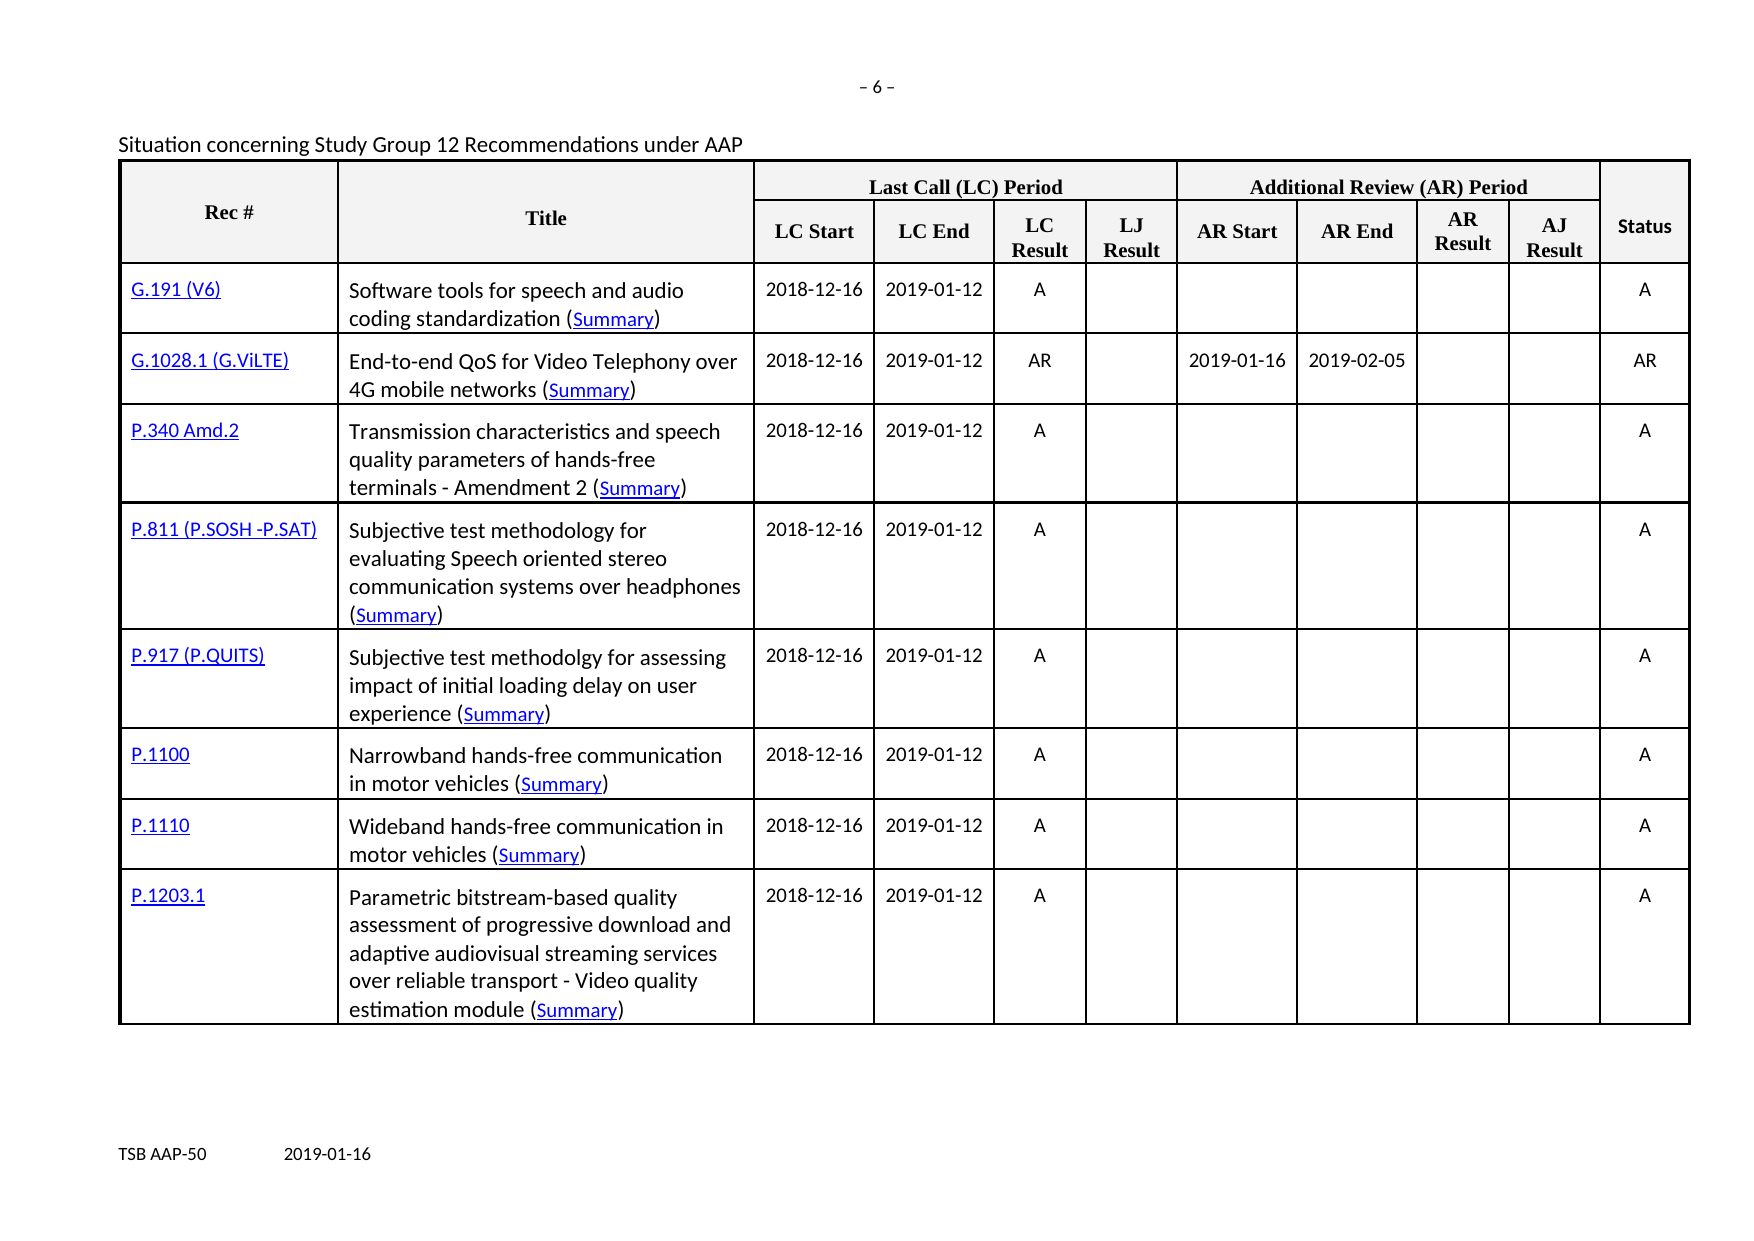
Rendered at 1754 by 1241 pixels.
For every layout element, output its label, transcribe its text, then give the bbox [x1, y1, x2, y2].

table_cell Narrowband hands-free communication in motor vehicles (Summary) [339, 729, 753, 797]
table_cell [1087, 729, 1176, 797]
table_header Title [339, 162, 753, 262]
table_cell [1510, 405, 1599, 501]
table_cell 2018-12-16 [755, 630, 873, 727]
table_cell A [1601, 870, 1688, 1023]
table_cell LC Result [995, 201, 1085, 262]
table_cell G.191 (V6) [122, 264, 337, 332]
table_cell [1298, 630, 1416, 727]
table_cell P.917 (P.QUITS) [122, 630, 337, 727]
table_cell [1418, 729, 1508, 797]
table_cell [1418, 504, 1508, 628]
table_cell Subjective test methodolgy for assessing impact of initial loading delay on user experience (Summary) [339, 630, 753, 727]
table_cell [1510, 334, 1599, 403]
table_cell [1178, 504, 1296, 628]
table_cell [1418, 630, 1508, 727]
table_cell [1178, 264, 1296, 332]
table_cell A [995, 264, 1085, 332]
table_cell [1510, 729, 1599, 797]
table_cell [1178, 405, 1296, 501]
table_cell [1510, 630, 1599, 727]
table_cell A [1601, 630, 1688, 727]
table_cell A [995, 405, 1085, 501]
table_cell 2019-01-12 [875, 870, 993, 1023]
table_cell Parametric bitstream-based quality assessment of progressive download and adaptive audiovisual streaming services over reliable transport - Video quality estimation module (Summary) [339, 870, 753, 1023]
table_cell 2018-12-16 [755, 334, 873, 403]
table_header Last Call (LC) Period [755, 162, 1176, 199]
table_cell P.1110 [122, 800, 337, 868]
table_cell A [1601, 800, 1688, 868]
table_cell 2019-01-16 [1178, 334, 1296, 403]
table_cell [1087, 504, 1176, 628]
table_cell [1087, 870, 1176, 1023]
table_cell [1298, 504, 1416, 628]
table_cell [1178, 870, 1296, 1023]
table_cell [1418, 264, 1508, 332]
table_cell P.340 Amd.2 [122, 405, 337, 501]
table_cell [1418, 405, 1508, 501]
table_header Rec # [122, 162, 337, 262]
table_cell 2019-02-05 [1298, 334, 1416, 403]
table_cell [1087, 264, 1176, 332]
table_cell P.1203.1 [122, 870, 337, 1023]
table_cell End-to-end QoS for Video Telephony over 4G mobile networks (Summary) [339, 334, 753, 403]
table_cell 2018-12-16 [755, 870, 873, 1023]
table_cell A [995, 729, 1085, 797]
table_cell AR [1601, 334, 1688, 403]
table_header Additional Review (AR) Period [1178, 162, 1599, 199]
table_cell G.1028.1 (G.ViLTE) [122, 334, 337, 403]
table_cell [1298, 264, 1416, 332]
table_cell LC Start [755, 201, 873, 262]
table_cell A [1601, 729, 1688, 797]
table_cell A [995, 630, 1085, 727]
table_cell [1298, 729, 1416, 797]
table_cell A [1601, 504, 1688, 628]
table_cell 2018-12-16 [755, 729, 873, 797]
table_cell [1418, 334, 1508, 403]
table_cell [1510, 504, 1599, 628]
table_cell 2019-01-12 [875, 405, 993, 501]
table_cell [1087, 334, 1176, 403]
table_cell P.811 (P.SOSH -P.SAT) [122, 504, 337, 628]
table_cell [1418, 870, 1508, 1023]
table_cell A [1601, 405, 1688, 501]
table_cell Subjective test methodology for evaluating Speech oriented stereo communication systems over headphones (Summary) [339, 504, 753, 628]
table_cell Software tools for speech and audio coding standardization (Summary) [339, 264, 753, 332]
table_cell A [1601, 264, 1688, 332]
table_cell [1087, 405, 1176, 501]
table_cell [1510, 264, 1599, 332]
table_cell [1418, 800, 1508, 868]
table_cell [1178, 800, 1296, 868]
table_cell [1178, 729, 1296, 797]
table_cell 2019-01-12 [875, 334, 993, 403]
table_cell [1087, 800, 1176, 868]
table_cell [1298, 405, 1416, 501]
table_cell [1087, 630, 1176, 727]
table_cell AR End [1298, 201, 1416, 262]
table_cell [1510, 870, 1599, 1023]
table_cell 2019-01-12 [875, 630, 993, 727]
table_cell 2018-12-16 [755, 405, 873, 501]
table_header Status [1601, 162, 1688, 262]
table_cell 2019-01-12 [875, 729, 993, 797]
table_cell 2018-12-16 [755, 264, 873, 332]
table_cell 2019-01-12 [875, 264, 993, 332]
table_cell 2019-01-12 [875, 504, 993, 628]
table_cell LJ Result [1087, 201, 1176, 262]
table_cell 2019-01-12 [875, 800, 993, 868]
text Situation concerning Study Group 12 Recommendations under AAP [118, 131, 1636, 159]
table_cell LC End [875, 201, 993, 262]
table_cell Transmission characteristics and speech quality parameters of hands-free terminals - Amendment 2 (Summary) [339, 405, 753, 501]
table_cell Wideband hands-free communication in motor vehicles (Summary) [339, 800, 753, 868]
table_cell P.1100 [122, 729, 337, 797]
table_cell 2018-12-16 [755, 504, 873, 628]
table_cell A [995, 870, 1085, 1023]
table_cell [1178, 630, 1296, 727]
table_cell AR [995, 334, 1085, 403]
table_cell 2018-12-16 [755, 800, 873, 868]
table_cell [1298, 870, 1416, 1023]
table_cell AR Result [1418, 201, 1508, 262]
table_cell [1510, 800, 1599, 868]
table_cell A [995, 800, 1085, 868]
table_cell A [995, 504, 1085, 628]
table_cell [1298, 800, 1416, 868]
table_cell AR Start [1178, 201, 1296, 262]
table_cell AJ Result [1510, 201, 1599, 262]
